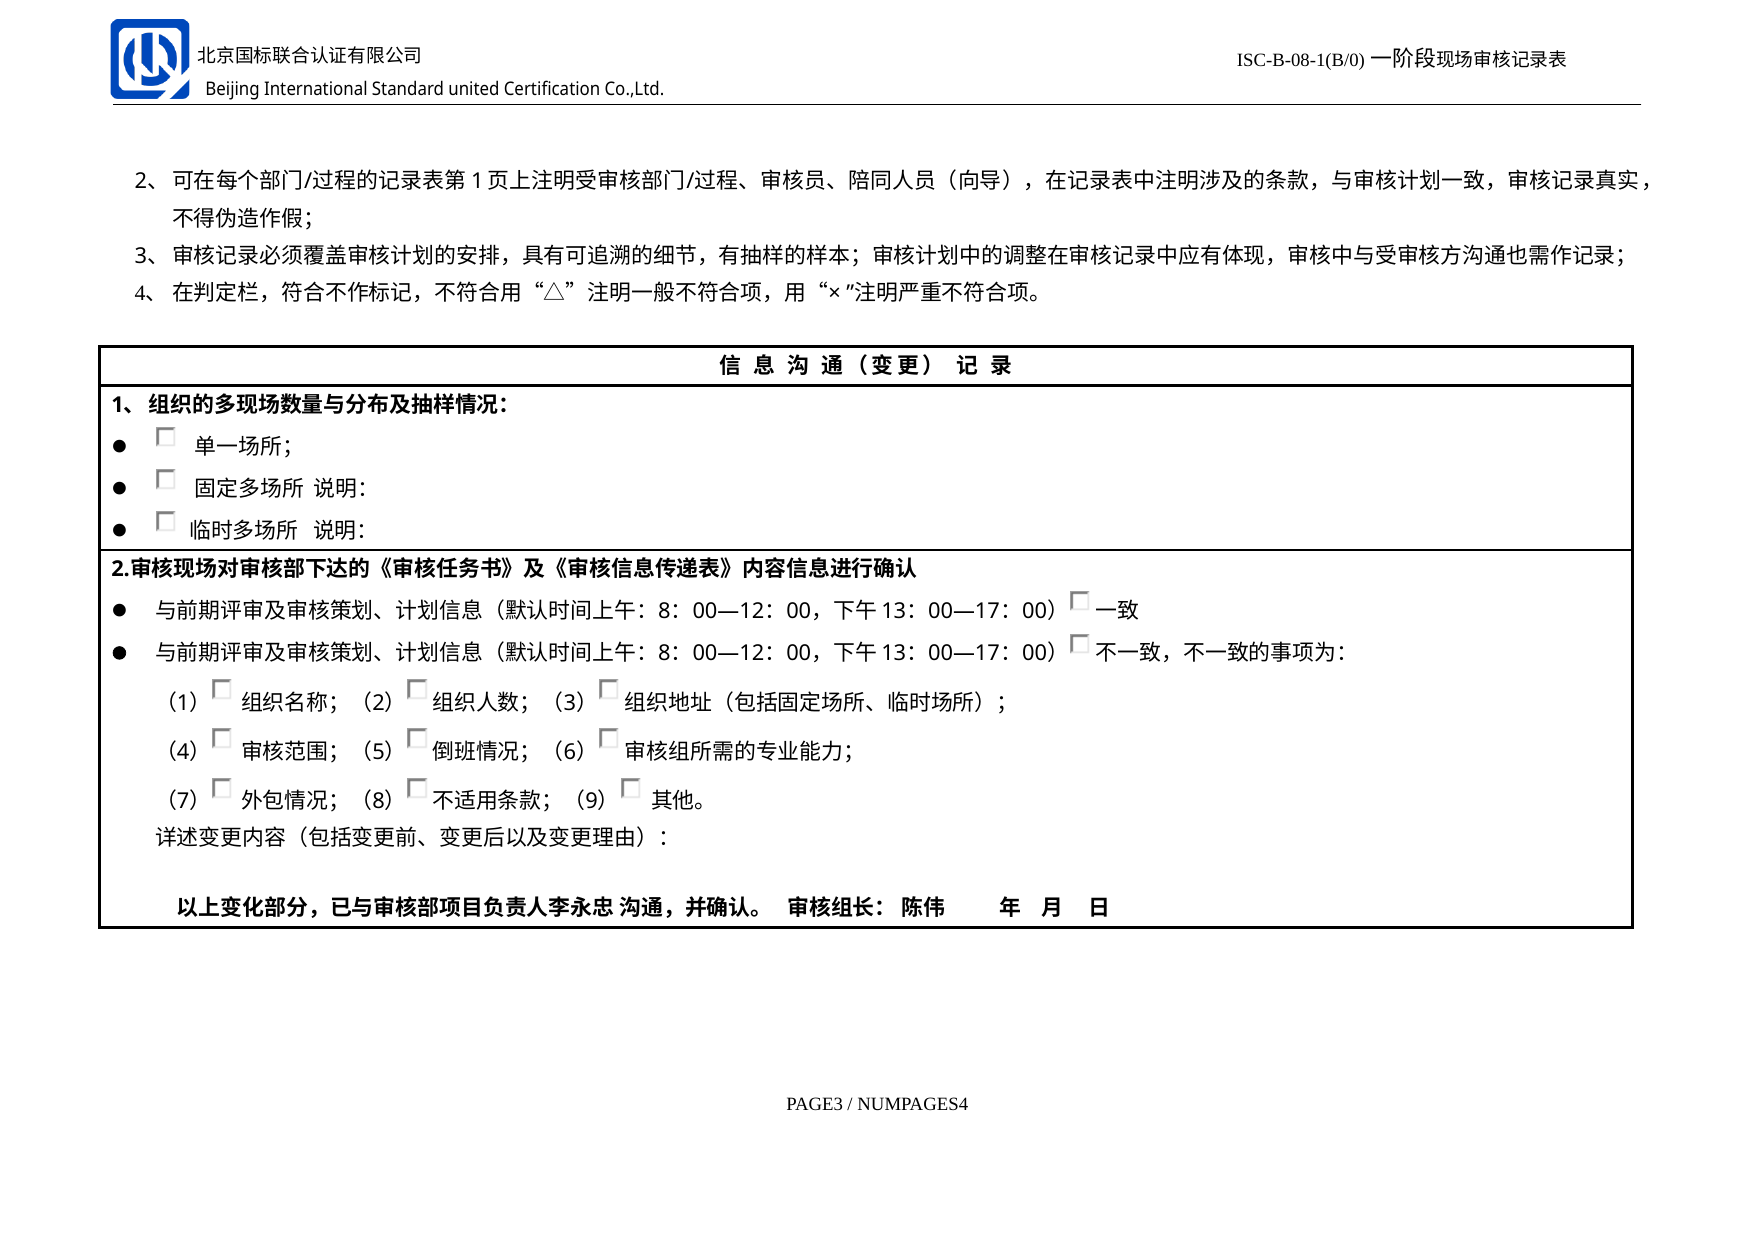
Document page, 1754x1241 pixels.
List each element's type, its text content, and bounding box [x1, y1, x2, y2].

table_cell 2.审核现场对审核部下达的《审核任务书》及《审核信息传递表》内容信息进行确认 与前期评审及审核策划、计划信息（默认时间上午：8：00—12：00，下午13：00—17：00）一致 与前期评审及审核策划、计划信息（默认时间上午：8：00—12：00，下午13：00—17：00）不一致，不一致的事项为： （1）组织名称；（2）组织人数；（3）组织地址（包括固定场所、临时场所）； （4）审核范围；（5）倒班情况；（6）审核组所需的专业能力； （7）外包情况；（8）不适用条款；（9）其他。 详述变更内容（包括变更前、变更后以及变更理由）： 以上变化部分，已与审核部项目负责人李永忠 沟通，并确认。 审核组长： 陈伟 年 月 日 [101, 551, 1631, 926]
table_header 信 息 沟 通（变更） 记 录 [101, 348, 1631, 383]
list 审核记录必须覆盖审核计划的安排，具有可追溯的细节，有抽样的样本；审核计划中的调整在审核记录中应有体现，审核中与受审核方沟通也需作记录； [134, 238, 1641, 270]
table_cell 组织的多现场数量与分布及抽样情况： 单一场所； 固定多场所 说明： 临时多场所 说明： [101, 387, 1631, 549]
picture [110, 19, 190, 99]
list 可在每个部门/过程的记录表第1页上注明受审核部门/过程、审核员、陪同人员（向导），在记录表中注明涉及的条款，与审核计划一致，审核记录真实，不得伪造作假； [134, 163, 1641, 233]
list 在判定栏，符合不作标记，不符合用“△”注明一般不符合项，用“× ”注明严重不符合项。 [134, 275, 1676, 307]
